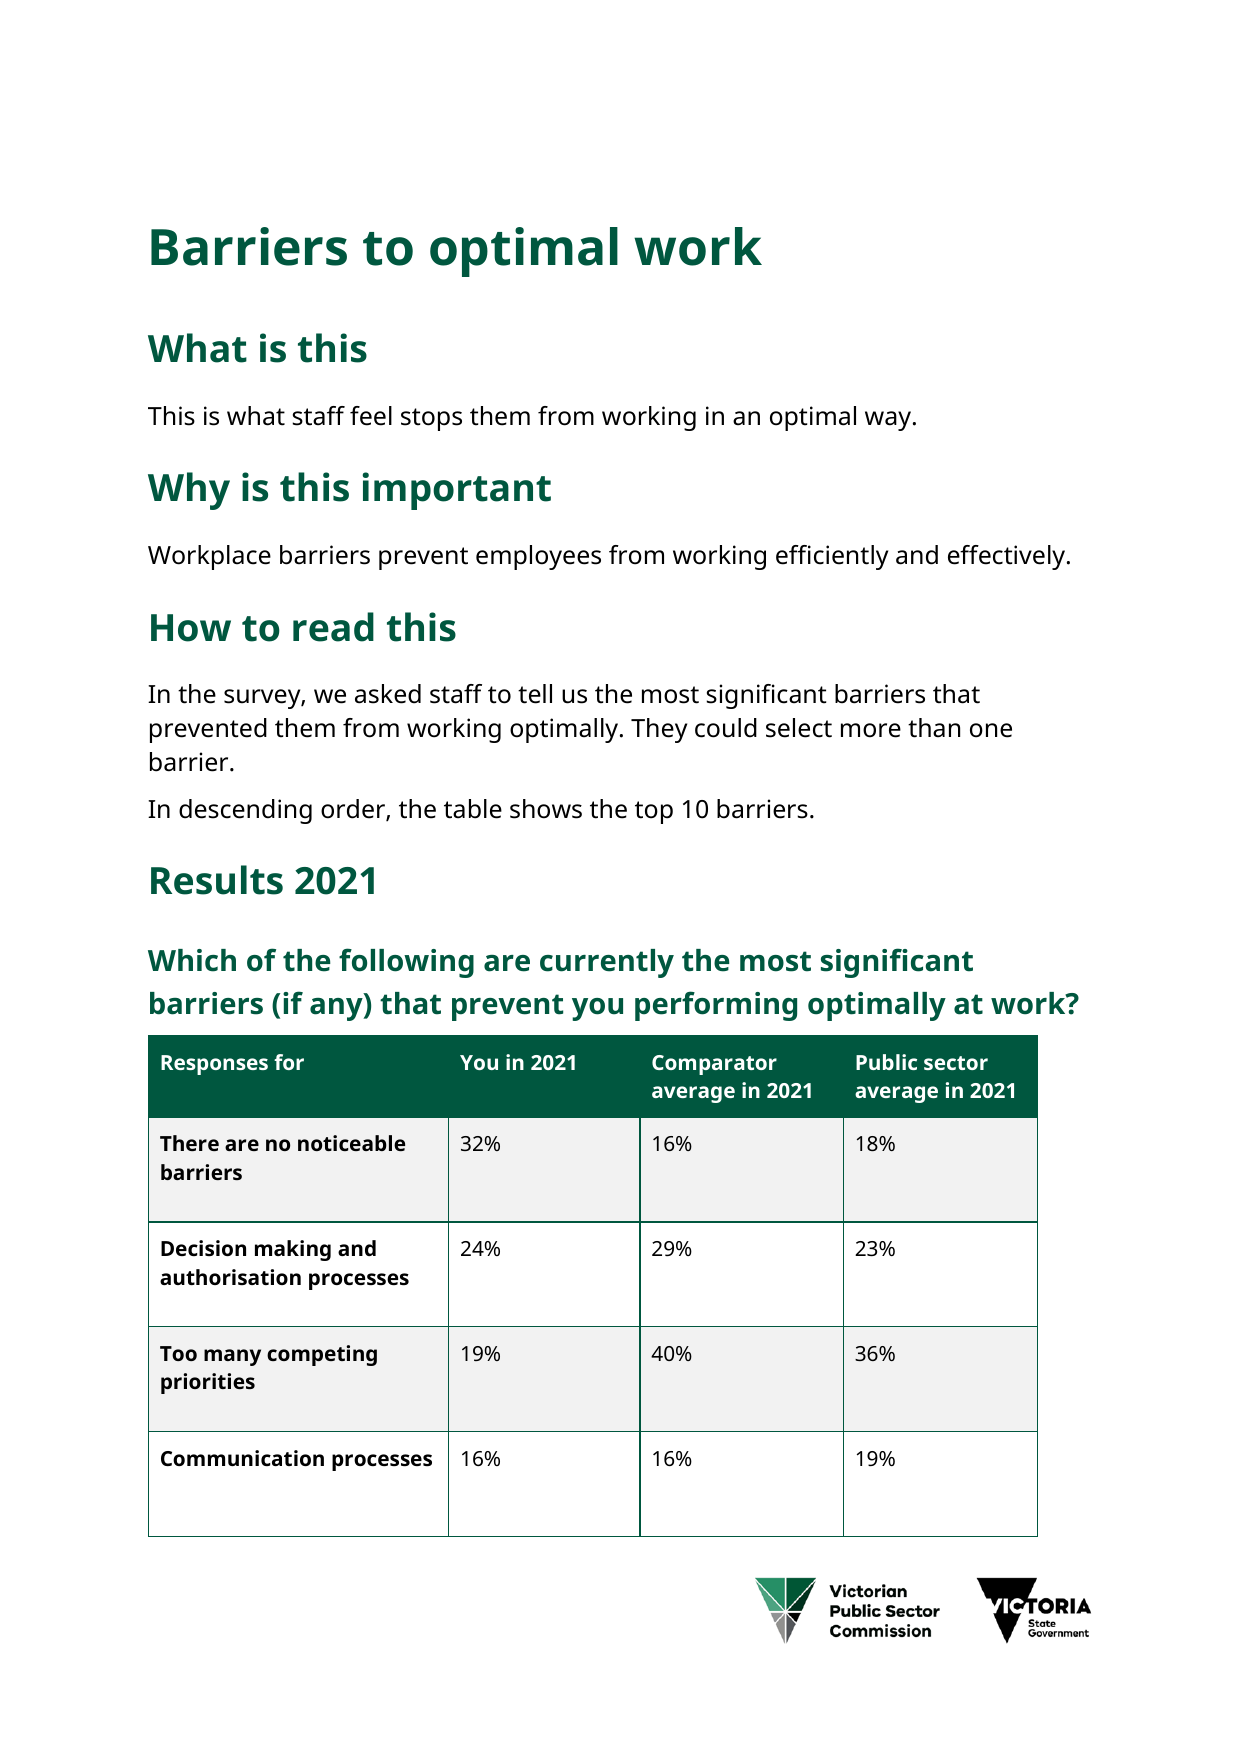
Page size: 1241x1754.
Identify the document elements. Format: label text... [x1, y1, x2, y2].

subtitle What is this [148, 323, 1092, 374]
subtitle Why is this important [148, 462, 1092, 513]
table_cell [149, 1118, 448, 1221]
picture [754, 1577, 1093, 1645]
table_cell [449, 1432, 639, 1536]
subtitle Which of the following are currently the most significant barriers (if any) that prevent you performing optimally at work? [148, 941, 1092, 1023]
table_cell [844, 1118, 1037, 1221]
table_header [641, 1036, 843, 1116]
subtitle How to read this [148, 601, 1092, 652]
subtitle Results 2021 [148, 854, 1092, 906]
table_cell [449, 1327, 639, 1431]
text Workplace barriers prevent employees from working efficiently and effectively. [148, 538, 1092, 572]
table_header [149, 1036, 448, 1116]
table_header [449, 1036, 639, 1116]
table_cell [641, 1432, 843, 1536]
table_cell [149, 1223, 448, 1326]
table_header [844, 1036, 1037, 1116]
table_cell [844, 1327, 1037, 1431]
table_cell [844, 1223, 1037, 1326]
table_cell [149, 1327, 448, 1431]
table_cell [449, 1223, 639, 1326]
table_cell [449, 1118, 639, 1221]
text In the survey, we asked staff to tell us the most significant barriers that prevented them from working optimally. They could select more than one barrier. [148, 677, 1092, 779]
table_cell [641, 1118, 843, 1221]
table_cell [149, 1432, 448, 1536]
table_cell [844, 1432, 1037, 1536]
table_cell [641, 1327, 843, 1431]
text This is what staff feel stops them from working in an optimal way. [148, 398, 1092, 433]
subtitle Barriers to optimal work [148, 212, 1092, 280]
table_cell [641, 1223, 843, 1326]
text In descending order, the table shows the top 10 barriers. [148, 791, 1092, 825]
